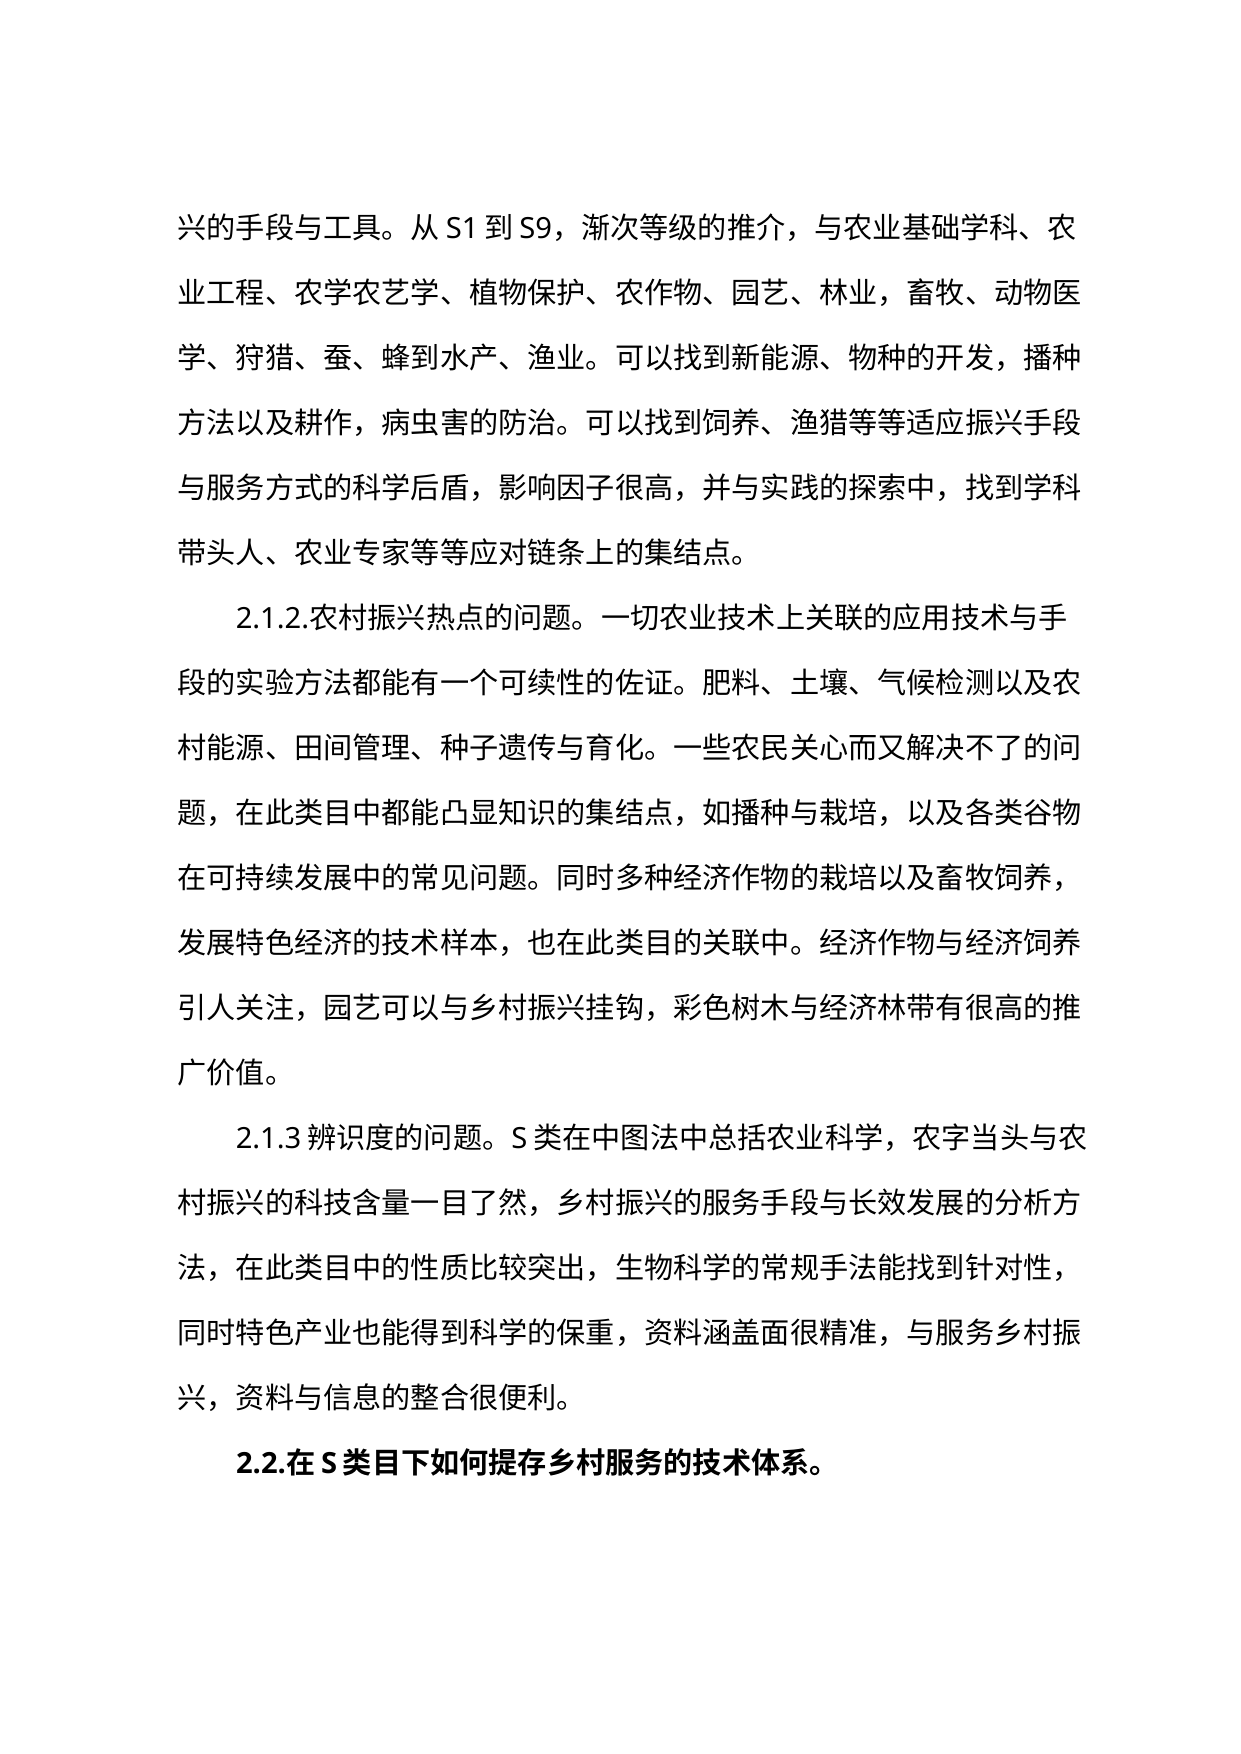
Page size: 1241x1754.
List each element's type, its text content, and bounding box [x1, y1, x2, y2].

text 2.1.3辨识度的问题。S类在中图法中总括农业科学，农字当头与农村振兴的科技含量一目了然，乡村振兴的服务手段与长效发展的分析方法，在此类目中的性质比较突出，生物科学的常规手法能找到针对性，同时特色产业也能得到科学的保重，资料涵盖面很精准，与服务乡村振兴，资料与信息的整合很便利。 [177, 1103, 1092, 1428]
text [177, 193, 1092, 583]
text 2.2.在S类目下如何提存乡村服务的技术体系。 [177, 1428, 1092, 1493]
text 2.1.2.农村振兴热点的问题。一切农业技术上关联的应用技术与手段的实验方法都能有一个可续性的佐证。肥料、土壤、气候检测以及农村能源、田间管理、种子遗传与育化。一些农民关心而又解决不了的问题，在此类目中都能凸显知识的集结点，如播种与栽培，以及各类谷物在可持续发展中的常见问题。同时多种经济作物的栽培以及畜牧饲养，发展特色经济的技术样本，也在此类目的关联中。经济作物与经济饲养引人关注，园艺可以与乡村振兴挂钩，彩色树木与经济林带有很高的推广价值。 [177, 583, 1092, 1103]
